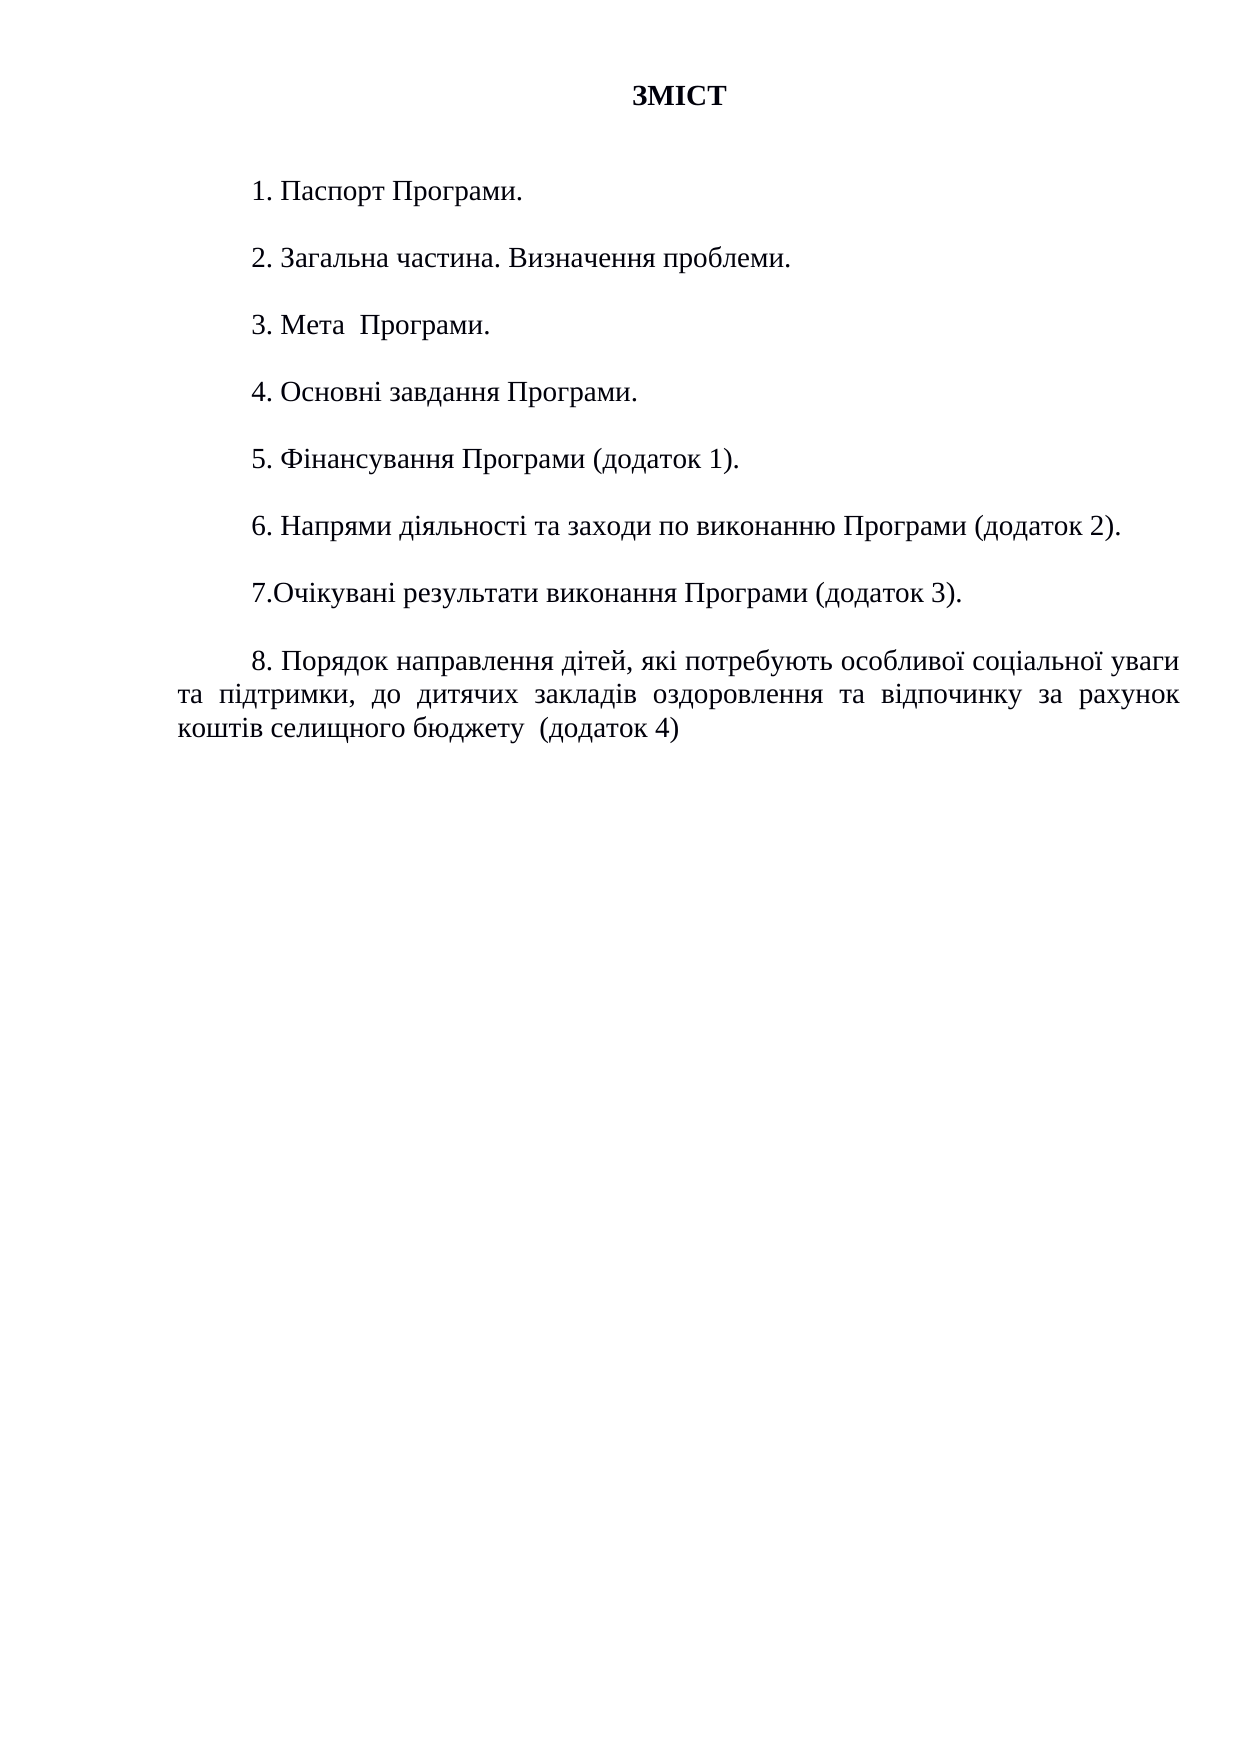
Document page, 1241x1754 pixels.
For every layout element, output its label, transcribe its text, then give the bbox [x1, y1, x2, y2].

text 4. Основні завдання Програми. [177, 374, 1181, 408]
text 5. Фінансування Програми (додаток 1). [177, 441, 1181, 475]
text 6. Напрями діяльності та заходи по виконанню Програми (додаток 2). [177, 508, 1181, 542]
text 8. Порядок направлення дітей, які потребують особливої соціальної уваги та підтримки, до дитячих закладів оздоровлення та відпочинку за рахунок коштів селищного бюджету (додаток 4) [177, 643, 1181, 743]
text 1. Паспорт Програми. [177, 173, 1181, 207]
text 7.Очікувані результати виконання Програми (додаток 3). [177, 576, 1181, 609]
text 2. Загальна частина. Визначення проблеми. [177, 240, 1181, 274]
text ЗМІСТ [177, 78, 1181, 111]
text 3. Мета Програми. [177, 307, 1181, 341]
